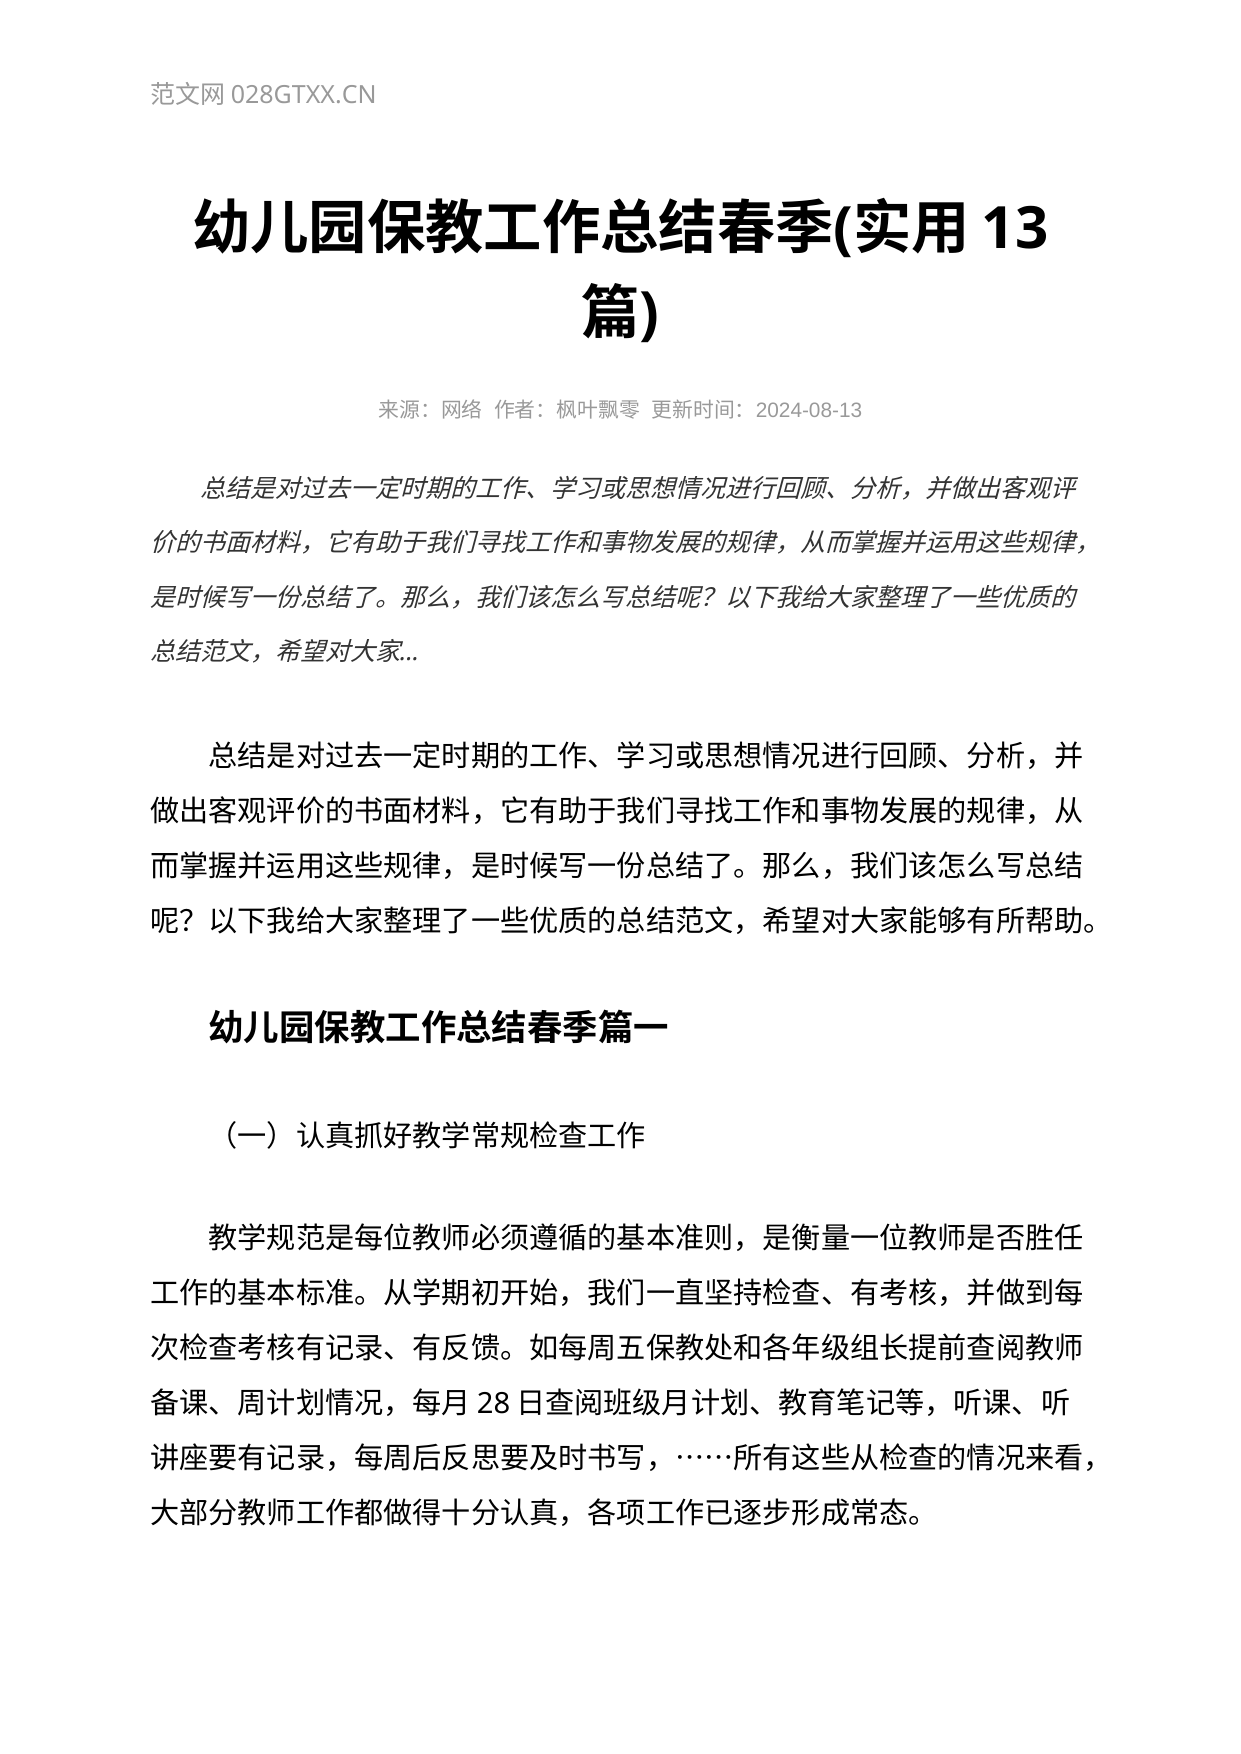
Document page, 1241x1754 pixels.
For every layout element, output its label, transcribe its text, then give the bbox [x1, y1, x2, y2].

text （一）认真抓好教学常规检查工作 [150, 1113, 1090, 1155]
text 教学规范是每位教师必须遵循的基本准则，是衡量一位教师是否胜任工作的基本标准。从学期初开始，我们一直坚持检查、有考核，并做到每次检查考核有记录、有反馈。如每周五保教处和各年级组长提前查阅教师备课、周计划情况，每月28日查阅班级月计划、教育笔记等，听课、听讲座要有记录，每周后反思要及时书写，……所有这些从检查的情况来看，大部分教师工作都做得十分认真，各项工作已逐步形成常态。 [150, 1214, 1090, 1531]
text 总结是对过去一定时期的工作、学习或思想情况进行回顾、分析，并做出客观评价的书面材料，它有助于我们寻找工作和事物发展的规律，从而掌握并运用这些规律，是时候写一份总结了。那么，我们该怎么写总结呢？以下我给大家整理了一些优质的总结范文，希望对大家... [150, 468, 1090, 668]
text 幼儿园保教工作总结春季篇一 [150, 999, 1090, 1051]
text 来源：网络 作者：枫叶飘零 更新时间：2024-08-13 [150, 398, 1090, 422]
subtitle 幼儿园保教工作总结春季(实用13篇) [150, 181, 1090, 351]
text 总结是对过去一定时期的工作、学习或思想情况进行回顾、分析，并做出客观评价的书面材料，它有助于我们寻找工作和事物发展的规律，从而掌握并运用这些规律，是时候写一份总结了。那么，我们该怎么写总结呢？以下我给大家整理了一些优质的总结范文，希望对大家能够有所帮助。 [150, 733, 1090, 940]
